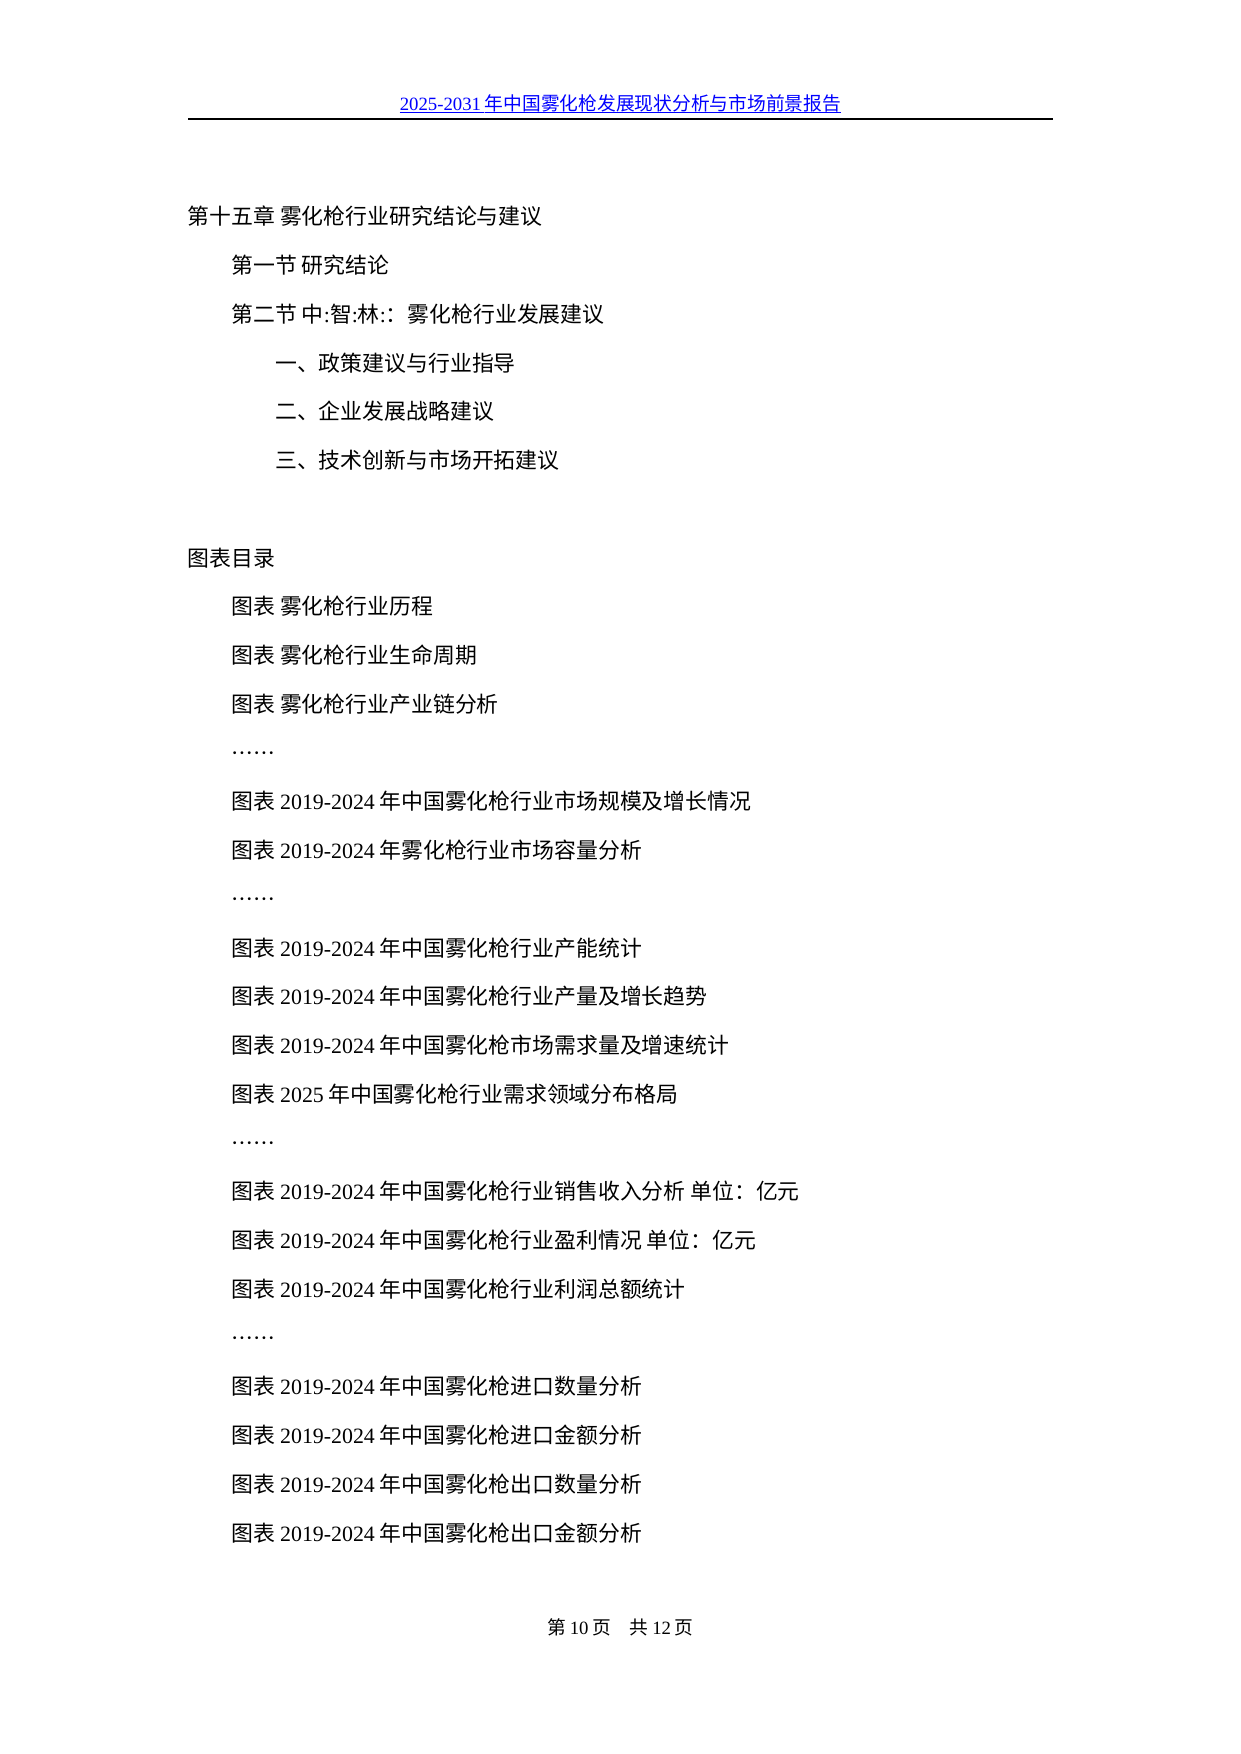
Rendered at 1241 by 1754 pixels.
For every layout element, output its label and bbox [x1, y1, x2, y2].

text [187, 150, 1053, 1548]
